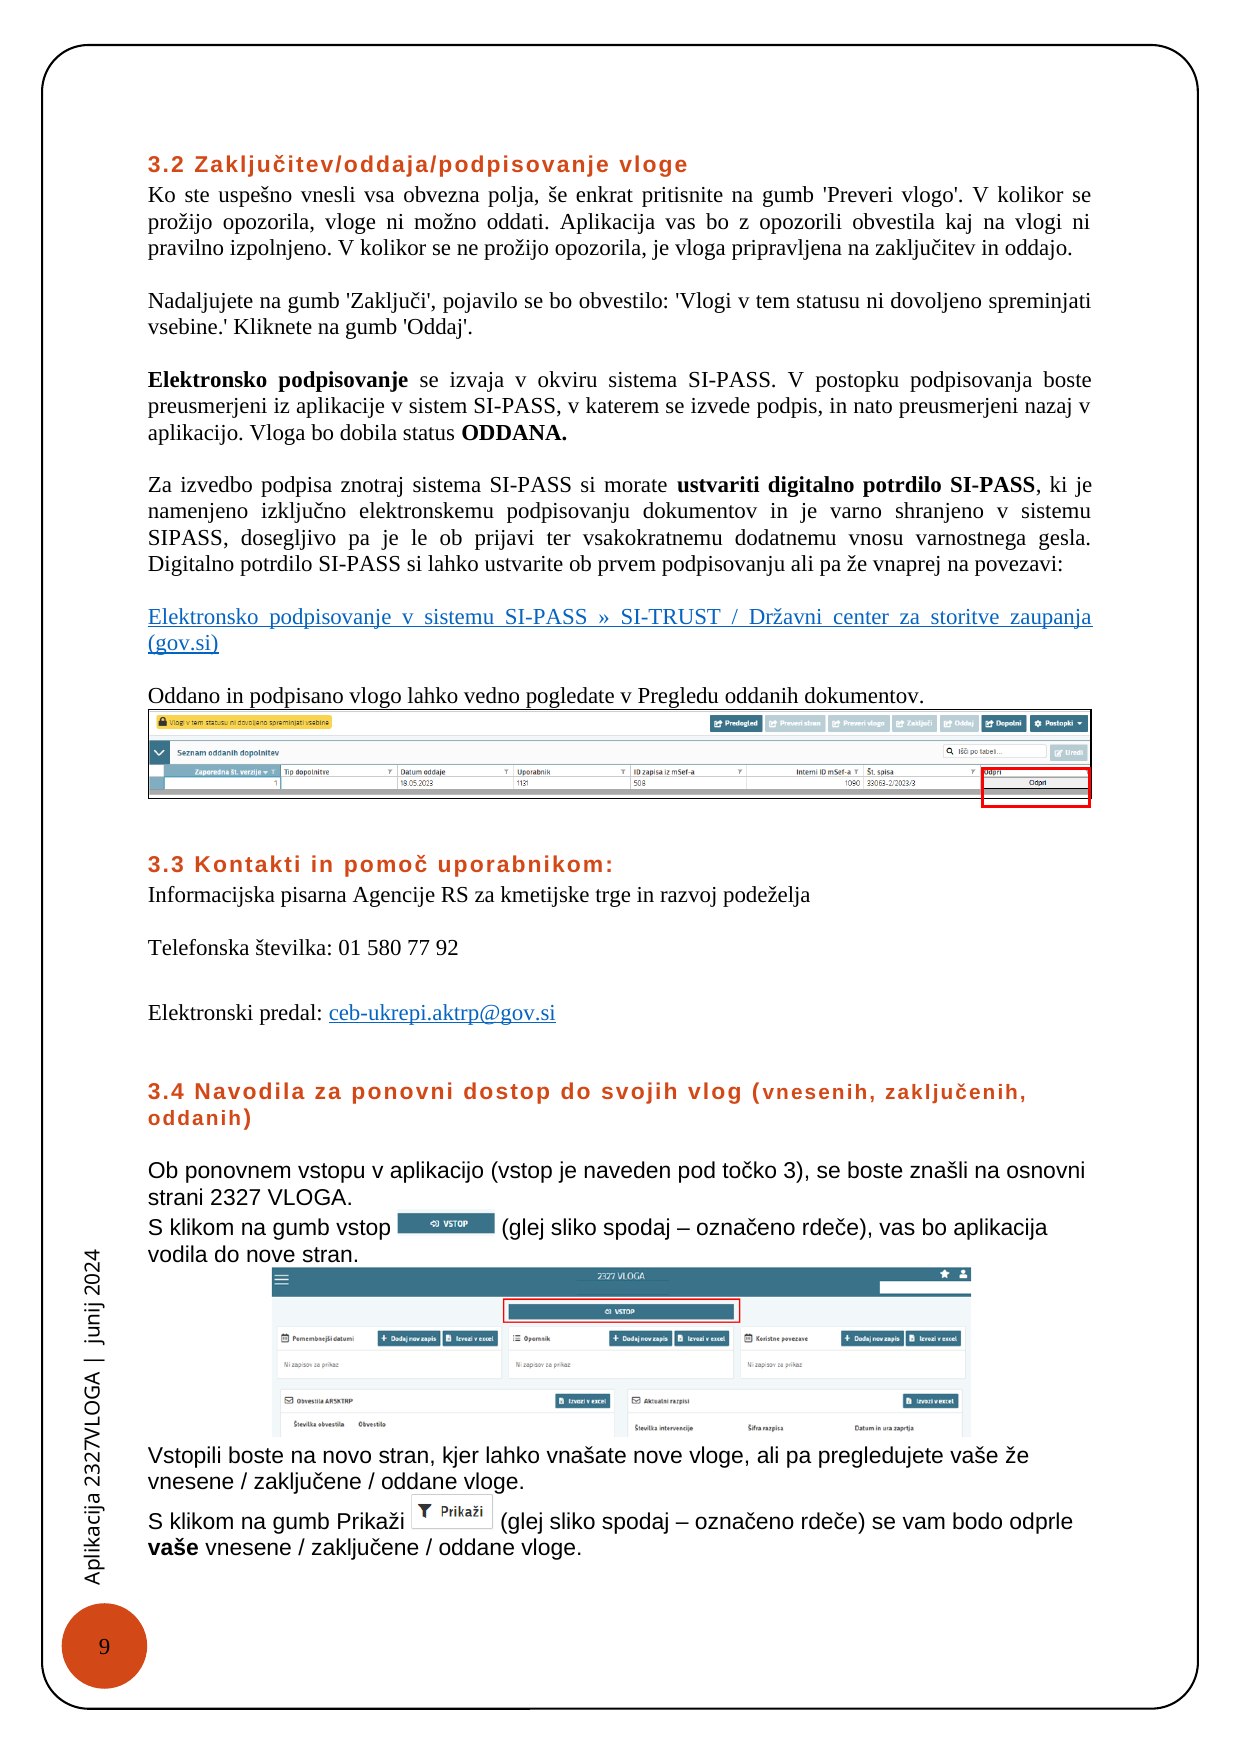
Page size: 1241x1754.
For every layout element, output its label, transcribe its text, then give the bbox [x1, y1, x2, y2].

subtitle 3.2 Zaključitev/oddaja/podpisovanje vloge [148, 151, 1092, 177]
picture [397, 1209, 495, 1236]
text Oddano in podpisano vlogo lahko vedno pogledate v Pregledu oddanih dokumentov. [148, 682, 1092, 708]
picture [269, 1266, 972, 1442]
text Ob ponovnem vstopu v aplikacijo (vstop je naveden pod točko 3), se boste znašli na osnovni strani 2327 VLOGA. [148, 1157, 1092, 1210]
text Telefonska številka: 01 580 77 92 [148, 934, 1093, 960]
picture [149, 710, 1090, 798]
text Nadaljujete na gumb 'Zaključi', pojavilo se bo obvestilo: 'Vlogi v tem statusu ni dovoljeno spreminjati vsebine.' Kliknete na gumb 'Oddaj'. [148, 287, 1092, 339]
text Informacijska pisarna Agencije RS za kmetijske trge in razvoj podeželja [148, 881, 1093, 907]
subtitle 3.3 Kontakti in pomoč uporabnikom: [148, 851, 1092, 877]
text Elektronsko podpisovanje se izvaja v okviru sistema SI-PASS. V postopku podpisovanja boste preusmerjeni iz aplikacije v sistem SI-PASS, v katerem se izvede podpis, in nato preusmerjeni nazaj v aplikacijo. Vloga bo dobila status ODDANA. [148, 366, 1092, 445]
text Elektronski predal: ceb-ukrepi.aktrp@gov.si [148, 999, 1093, 1025]
text Elektronsko podpisovanje v sistemu SI-PASS » SI-TRUST / Državni center za storitve zaupanja (gov.si) [148, 603, 1092, 626]
picture [411, 1494, 494, 1530]
text Vstopili boste na novo stran, kjer lahko vnašate nove vloge, ali pa pregledujete vaše že vnesene / zaključene / oddane vloge. [148, 1442, 1092, 1495]
text Za izvedbo podpisa znotraj sistema SI-PASS si morate ustvariti digitalno potrdilo SI-PASS, ki je namenjeno izključno elektronskemu podpisovanju dokumentov in je varno shranjeno v sistemu SIPASS, dosegljivo pa je le ob prijavi ter vsakokratnemu dodatnemu vnosu varnostnega gesla. Digitalno potrdilo SI-PASS si lahko ustvarite ob prvem podpisovanju ali pa že vnaprej na povezavi: [148, 445, 1092, 577]
text Elektronsko podpisovanje v sistemu SI-PASS » SI-TRUST / Državni center za storitve zaupanja (gov.si) [148, 627, 1092, 656]
text Ko ste uspešno vnesli vsa obvezna polja, še enkrat pritisnite na gumb 'Preveri vlogo'. V kolikor se prožijo opozorila, vloge ni možno oddati. Aplikacija vas bo z opozorili obvestila kaj na vlogi ni pravilno izpolnjeno. V kolikor se ne prožijo opozorila, je vloga pripravljena na zaključitev in oddajo. [148, 181, 1092, 260]
text S klikom na gumb vstop (glej sliko spodaj – označeno rdeče), vas bo aplikacija vodila do nove stran. [148, 1210, 1092, 1267]
text 3.4 Navodila za ponovni dostop do svojih vlog (vnesenih, zaključenih, oddanih) [148, 1078, 1092, 1131]
text S klikom na gumb Prikaži (glej sliko spodaj – označeno rdeče) se vam bodo odprle vaše vnesene / zaključene / oddane vloge. [148, 1495, 1092, 1561]
picture [984, 770, 1088, 798]
